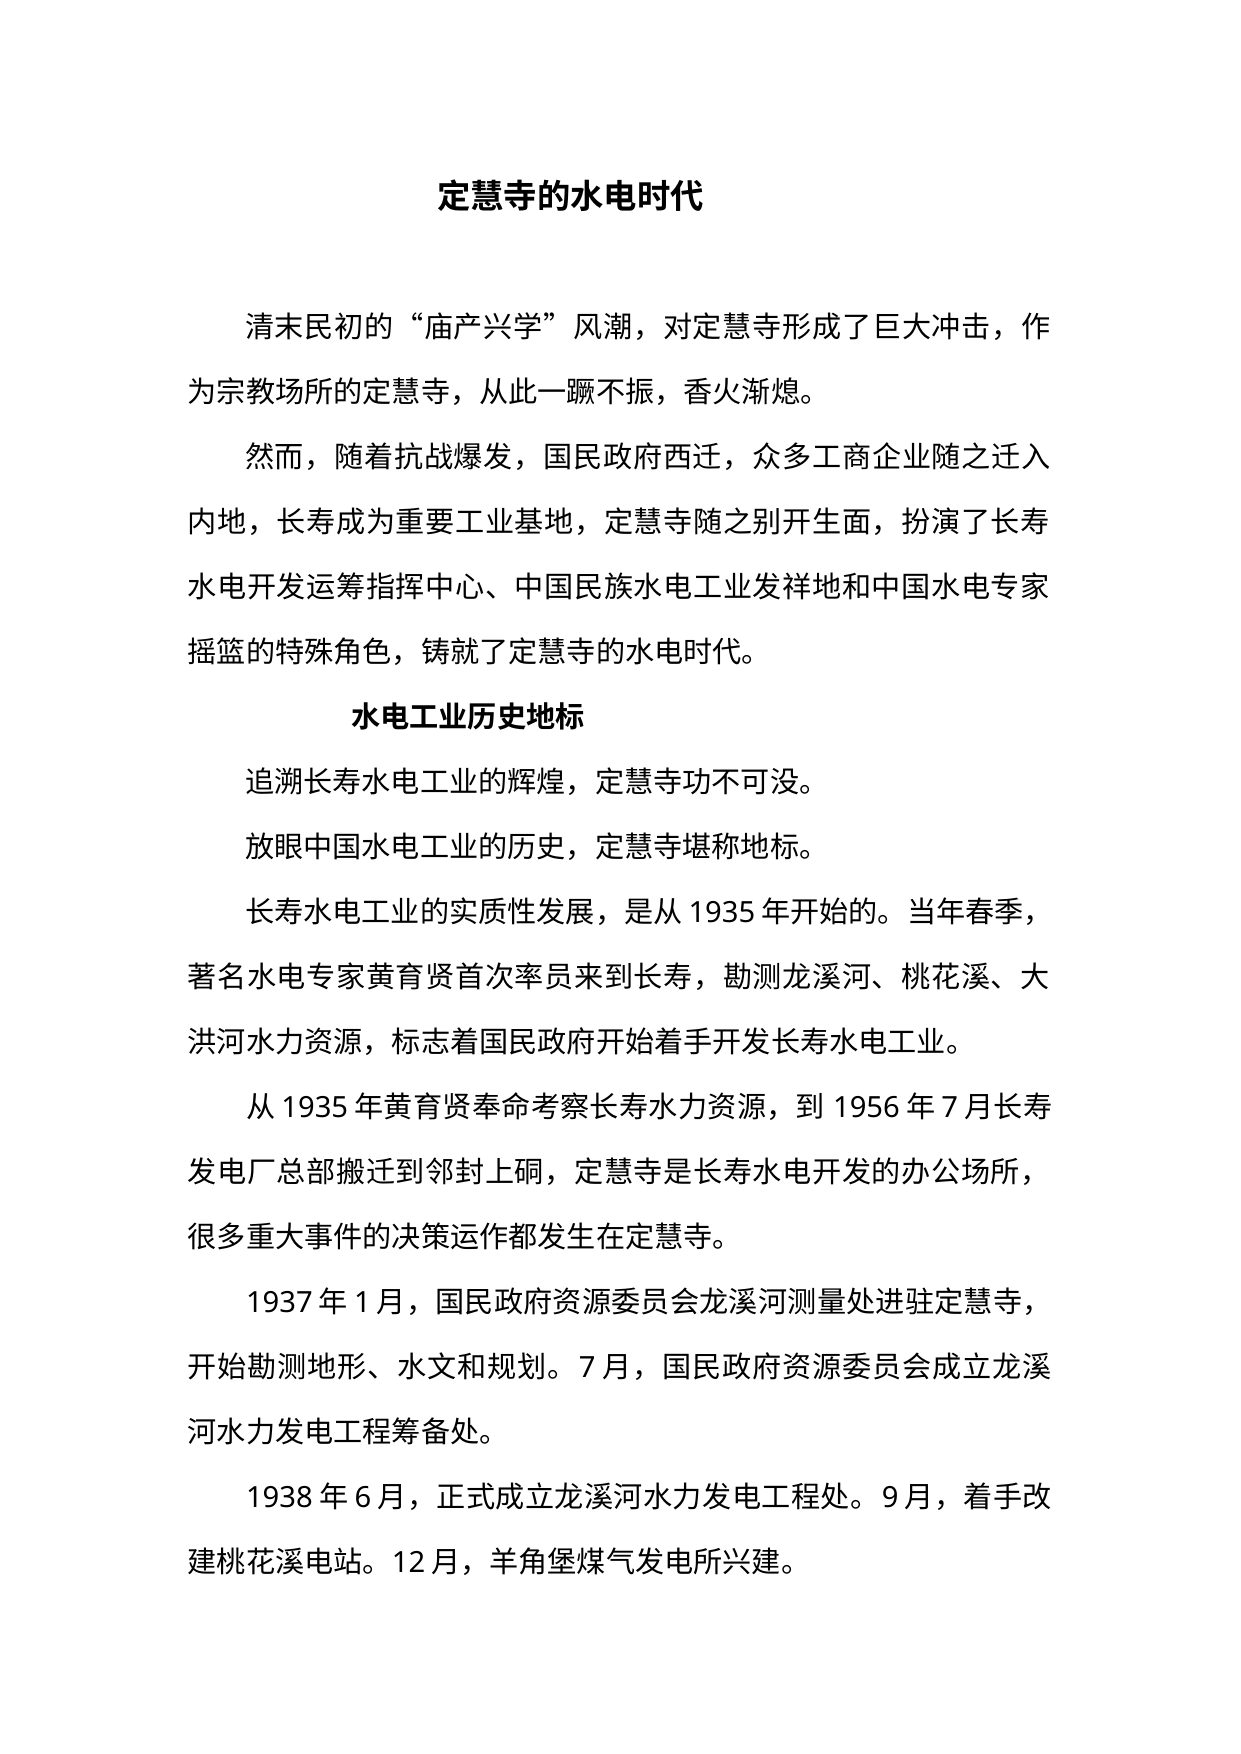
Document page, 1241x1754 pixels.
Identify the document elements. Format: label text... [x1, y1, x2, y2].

text 长寿水电工业的实质性发展，是从1935年开始的。当年春季，著名水电专家黄育贤首次率员来到长寿，勘测龙溪河、桃花溪、大洪河水力资源，标志着国民政府开始着手开发长寿水电工业。 [187, 877, 1053, 1072]
text 1937年1月，国民政府资源委员会龙溪河测量处进驻定慧寺，开始勘测地形、水文和规划。7月，国民政府资源委员会成立龙溪河水力发电工程筹备处。 [187, 1267, 1053, 1462]
text 从1935年黄育贤奉命考察长寿水力资源，到1956年7月长寿发电厂总部搬迁到邻封上硐，定慧寺是长寿水电开发的办公场所，很多重大事件的决策运作都发生在定慧寺。 [187, 1072, 1053, 1267]
text 水电工业历史地标 [187, 682, 1053, 747]
text 放眼中国水电工业的历史，定慧寺堪称地标。 [187, 812, 1053, 877]
text 然而，随着抗战爆发，国民政府西迁，众多工商企业随之迁入内地，长寿成为重要工业基地，定慧寺随之别开生面，扮演了长寿水电开发运筹指挥中心、中国民族水电工业发祥地和中国水电专家摇篮的特殊角色，铸就了定慧寺的水电时代。 [187, 422, 1053, 682]
text 1938年6月，正式成立龙溪河水力发电工程处。9月，着手改建桃花溪电站。12月，羊角堡煤气发电所兴建。 [187, 1462, 1053, 1592]
text 清末民初的“庙产兴学”风潮，对定慧寺形成了巨大冲击，作为宗教场所的定慧寺，从此一蹶不振，香火渐熄。 [187, 292, 1053, 422]
text 追溯长寿水电工业的辉煌，定慧寺功不可没。 [187, 747, 1053, 812]
text 定慧寺的水电时代 [187, 162, 1053, 227]
